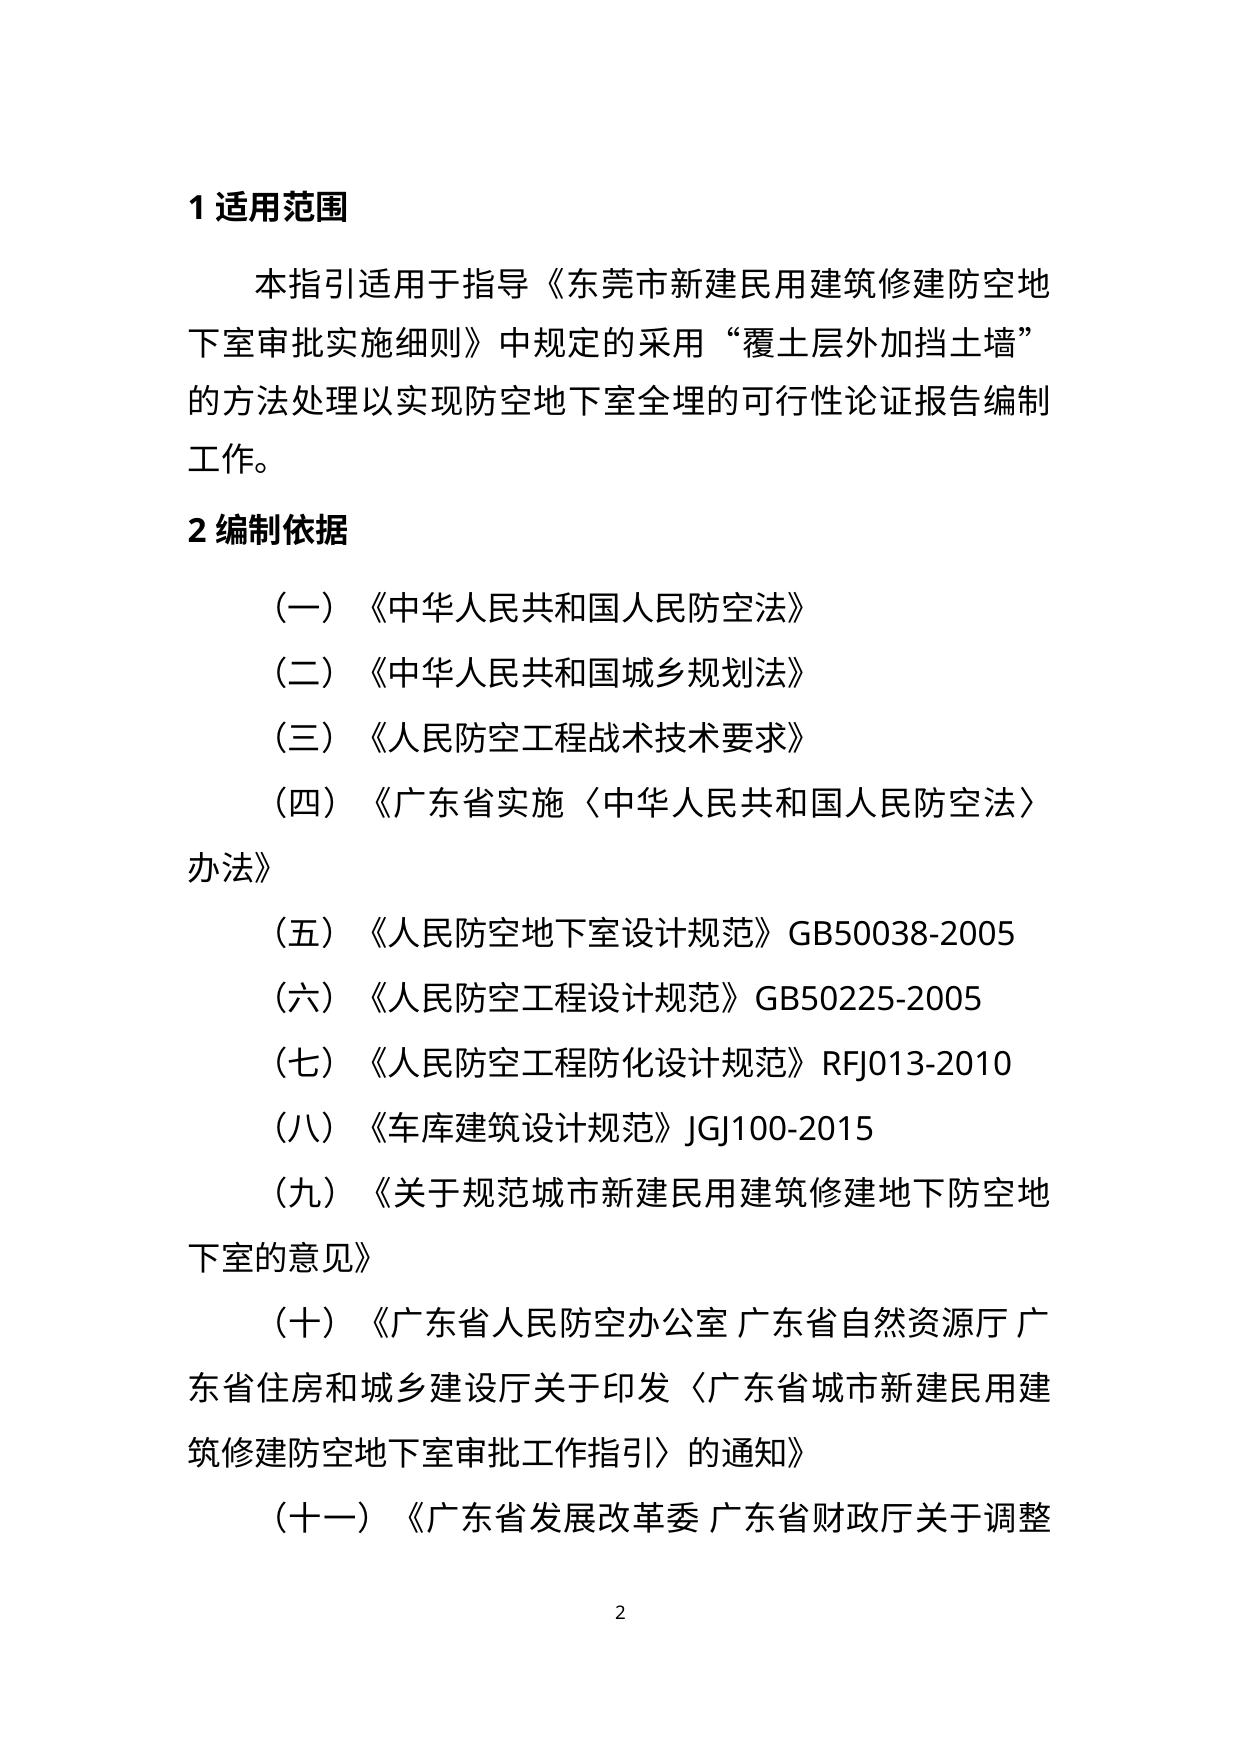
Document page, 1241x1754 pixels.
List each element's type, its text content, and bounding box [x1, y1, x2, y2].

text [187, 1483, 1053, 1548]
text （七）《人民防空工程防化设计规范》RFJ013-2010 [187, 1028, 1053, 1093]
text （六）《人民防空工程设计规范》GB50225-2005 [187, 963, 1053, 1028]
text （九）《关于规范城市新建民用建筑修建地下防空地下室的意见》 [187, 1158, 1053, 1288]
text （十）《广东省人民防空办公室 广东省自然资源厅 广东省住房和城乡建设厅关于印发〈广东省城市新建民用建筑修建防空地下室审批工作指引〉的通知》 [187, 1288, 1053, 1483]
text （八）《车库建筑设计规范》JGJ100-2015 [187, 1093, 1053, 1158]
text 本指引适用于指导《东莞市新建民用建筑修建防空地下室审批实施细则》中规定的采用“覆土层外加挡土墙”的方法处理以实现防空地下室全埋的可行性论证报告编制工作。 [187, 250, 1053, 483]
subtitle 1 适用范围 [187, 181, 1053, 229]
text （三）《人民防空工程战术技术要求》 [187, 703, 1053, 768]
text （四）《广东省实施〈中华人民共和国人民防空法〉办法》 [187, 768, 1053, 898]
text （一）《中华人民共和国人民防空法》 [187, 573, 1053, 638]
text （二）《中华人民共和国城乡规划法》 [187, 638, 1053, 703]
text （五）《人民防空地下室设计规范》GB50038-2005 [187, 898, 1053, 963]
subtitle 2 编制依据 [187, 504, 1053, 552]
